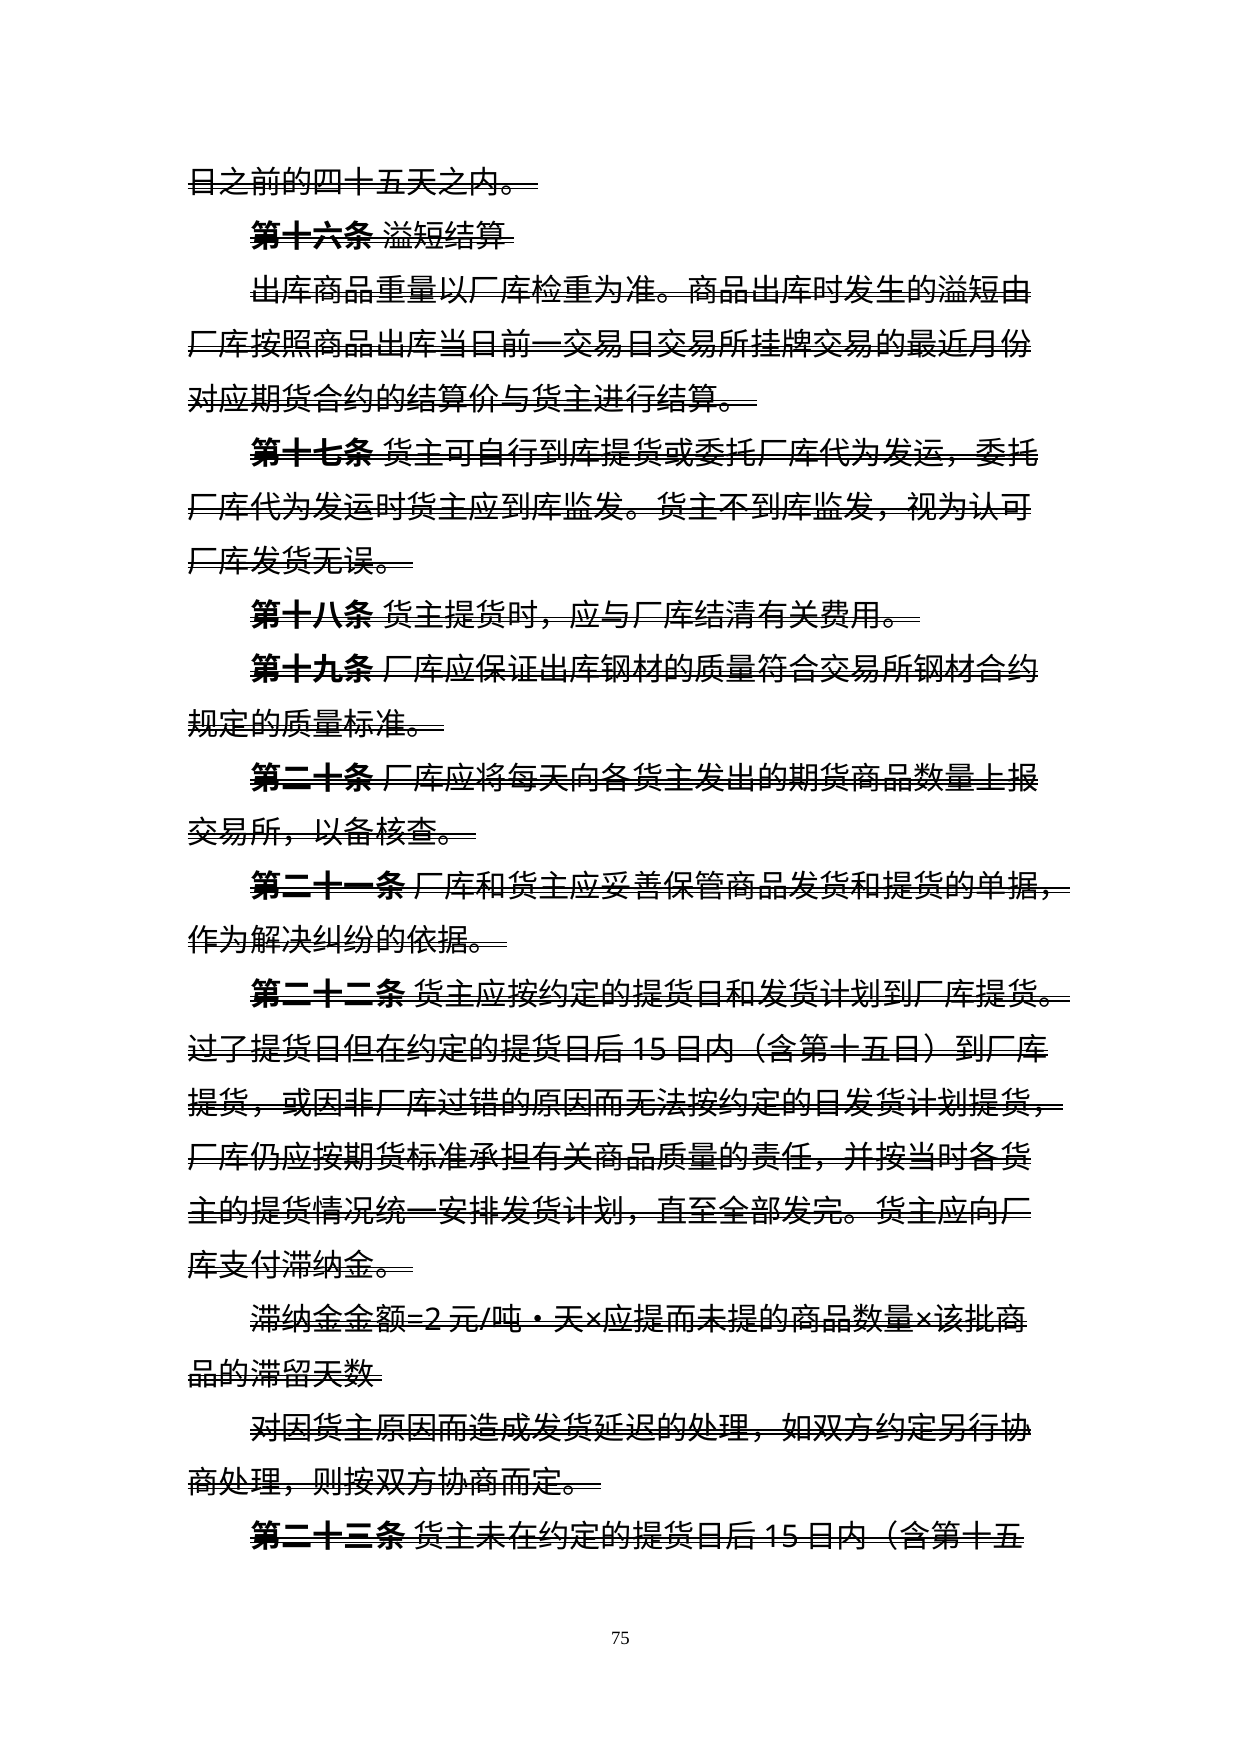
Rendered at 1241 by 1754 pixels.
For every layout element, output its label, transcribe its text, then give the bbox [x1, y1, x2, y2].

text 出库商品重量以厂库检重为准。商品出库时发生的溢短由厂库按照商品出库当日前一交易日交易所挂牌交易的最近月份对应期货合约的结算价与货主进行结算。 [187, 258, 1053, 421]
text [187, 1504, 1053, 1558]
text 滞纳金金额=2元/吨•天×应提而未提的商品数量×该批商品的滞留天数 [187, 1287, 1053, 1396]
text 对因货主原因而造成发货延迟的处理，如双方约定另行协商处理，则按双方协商而定。 [187, 1396, 1053, 1504]
text 第二十二条 货主应按约定的提货日和发货计划到厂库提货。过了提货日但在约定的提货日后15日内（含第十五日）到厂库提货，或因非厂库过错的原因而无法按约定的日发货计划提货，厂库仍应按期货标准承担有关商品质量的责任，并按当时各货主的提货情况统一安排发货计划，直至全部发完。货主应向厂库支付滞纳金。 [187, 962, 1053, 1104]
text 第二十一条 厂库和货主应妥善保管商品发货和提货的单据，作为解决纠纷的依据。 [187, 854, 1053, 962]
text 第十九条 厂库应保证出库钢材的质量符合交易所钢材合约规定的质量标准。 [187, 637, 1053, 746]
text 第十六条 溢短结算 [187, 204, 1053, 258]
text 第十八条 货主提货时，应与厂库结清有关费用。 [187, 583, 1053, 637]
text 第二十条 厂库应将每天向各货主发出的期货商品数量上报交易所，以备核查。 [187, 746, 1053, 854]
text 第十七条 货主可自行到库提货或委托厂库代为发运，委托厂库代为发运时货主应到库监发。货主不到库监发，视为认可厂库发货无误。 [187, 421, 1053, 583]
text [187, 150, 1053, 204]
text 第二十二条 货主应按约定的提货日和发货计划到厂库提货。过了提货日但在约定的提货日后15日内（含第十五日）到厂库提货，或因非厂库过错的原因而无法按约定的日发货计划提货，厂库仍应按期货标准承担有关商品质量的责任，并按当时各货主的提货情况统一安排发货计划，直至全部发完。货主应向厂库支付滞纳金。 [187, 1109, 1053, 1287]
